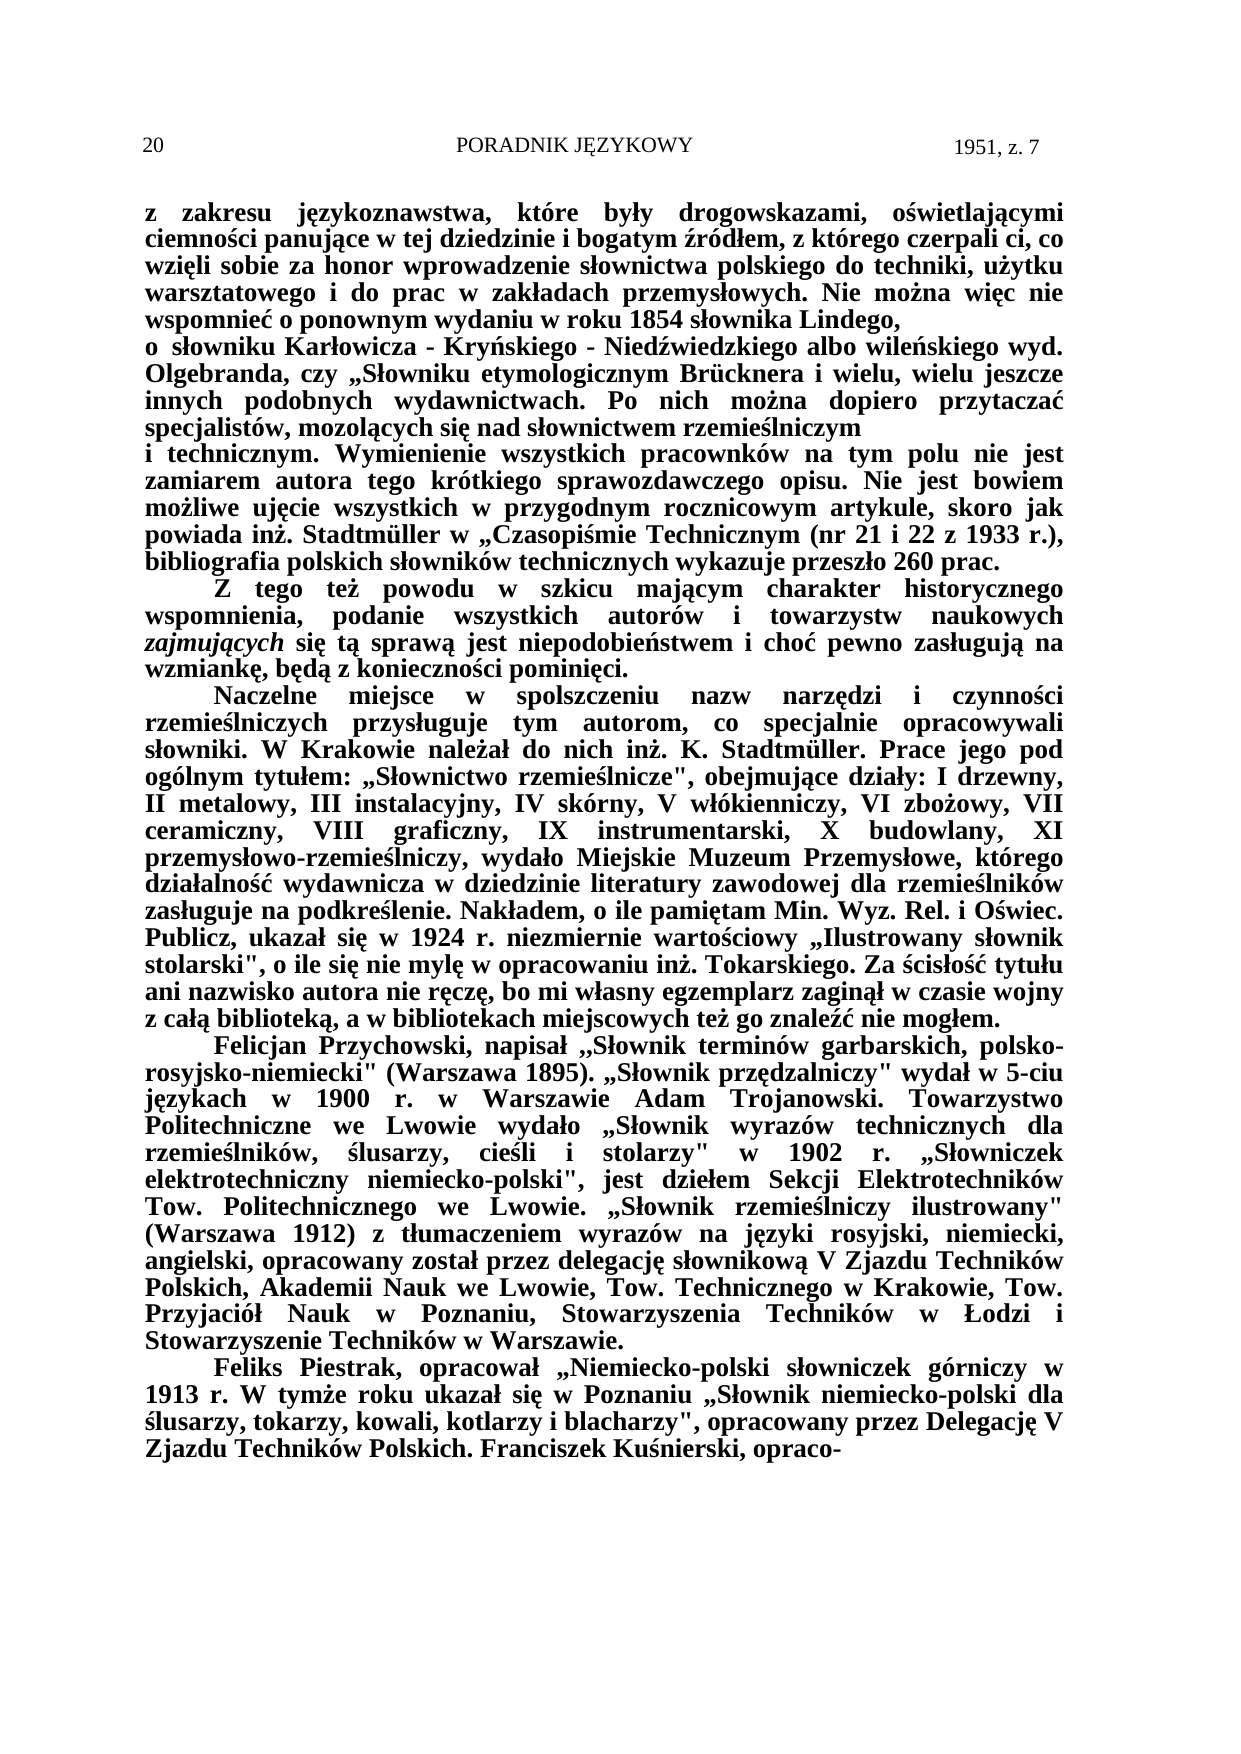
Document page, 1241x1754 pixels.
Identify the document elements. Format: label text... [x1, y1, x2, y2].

text z zakresu językoznawstwa, które były drogowskazami, oświetlającymi ciemności panujące w tej dziedzinie i bogatym źródłem, z którego czerpali ci, co wzięli sobie za honor wprowadzenie słownictwa polskiego do techniki, użytku warsztatowego i do prac w zakładach przemysłowych. Nie można więc nie wspomnieć o ponownym wydaniu w roku 1854 słownika Lindego, [144, 199, 1064, 334]
text Naczelne miejsce w spolszczeniu nazw narzędzi i czynności rzemieślniczych przysługuje tym autorom, co specjalnie opracowywali słowniki. W Krakowie należał do nich inż. K. Stadtmüller. Prace jego pod ogólnym tytułem: „Słownictwo rzemieślnicze", obejmujące działy: I drzewny, II metalowy, III instalacyjny, IV skórny, V włókienniczy, VI zbożowy, VII ceramiczny, VIII graficzny, IX instrumentarski, X budowlany, XI przemysłowo-rzemieślniczy, wydało Miejskie Muzeum Przemysłowe, którego działalność wydawnicza w dziedzinie literatury zawodowej dla rzemieślników zasługuje na podkreślenie. Nakładem, o ile pamiętam Min. Wyz. Rel. i Oświec. Publicz, ukazał się w 1924 r. niezmiernie wartościowy „Ilustrowany słownik stolarski", o ile się nie mylę w opracowaniu inż. Tokarskiego. Za ścisłość tytułu ani nazwisko autora nie ręczę, bo mi własny egzemplarz zaginął w czasie wojny z całą biblioteką, a w bibliotekach miejscowych też go znaleźć nie mogłem. [144, 683, 1064, 1033]
text Felicjan Przychowski, napisał ,,Słownik terminów garbarskich, polsko-rosyjsko-niemiecki" (Warszawa 1895). „Słownik przędzalniczy" wydał w 5-ciu językach w 1900 r. w Warszawie Adam Trojanowski. Towarzystwo Politechniczne we Lwowie wydało „Słownik wyrazów technicznych dla rzemieślników, ślusarzy, cieśli i stolarzy" w 1902 r. „Słowniczek elektrotechniczny niemiecko-polski", jest dziełem Sekcji Elektrotechników Tow. Politechnicznego we Lwowie. „Słownik rzemieślniczy ilustrowany" (Warszawa 1912) z tłumaczeniem wyrazów na języki rosyjski, niemiecki, angielski, opracowany został przez delegację słownikową V Zjazdu Techników Polskich, Akademii Nauk we Lwowie, Tow. Technicznego w Krakowie, Tow. Przyjaciół Nauk w Poznaniu, Stowarzyszenia Techników w Łodzi i Stowarzyszenie Techników w Warszawie. [144, 1033, 1064, 1355]
text Feliks Piestrak, opracował „Niemiecko-polski słowniczek górniczy w 1913 r. W tymże roku ukazał się w Poznaniu „Słownik niemiecko-polski dla ślusarzy, tokarzy, kowali, kotlarzy i blacharzy", opracowany przez Delegację V Zjazdu Techników Polskich. Franciszek Kuśnierski, opraco- [144, 1355, 1064, 1463]
text 20 [142, 135, 164, 157]
text o słowniku Karłowicza - Kryńskiego - Niedźwiedzkiego albo wileńskiego wyd. Olgebranda, czy „Słowniku etymologicznym Brücknera i wielu, wielu jeszcze innych podobnych wydawnictwach. Po nich można dopiero przytaczać specjalistów, mozolących się nad słownictwem rzemieślniczym [144, 334, 1064, 441]
text Z tego też powodu w szkicu mającym charakter historycznego wspomnienia, podanie wszystkich autorów i towarzystw naukowych zajmujących się tą sprawą jest niepodobieństwem i choć pewno zasługują na wzmiankę, będą z konieczności pominięci. [144, 576, 1064, 683]
text PORADNIK JĘZYKOWY [456, 135, 693, 157]
text i technicznym. Wymienienie wszystkich pracownków na tym polu nie jest zamiarem autora tego krótkiego sprawozdawczego opisu. Nie jest bowiem możliwe ujęcie wszystkich w przygodnym rocznicowym artykule, skoro jak powiada inż. Stadtmüller w „Czasopiśmie Technicznym (nr 21 i 22 z 1933 r.), bibliografia polskich słowników technicznych wykazuje przeszło 260 prac. [144, 441, 1064, 576]
text 1951, z. 7 [953, 137, 1039, 159]
